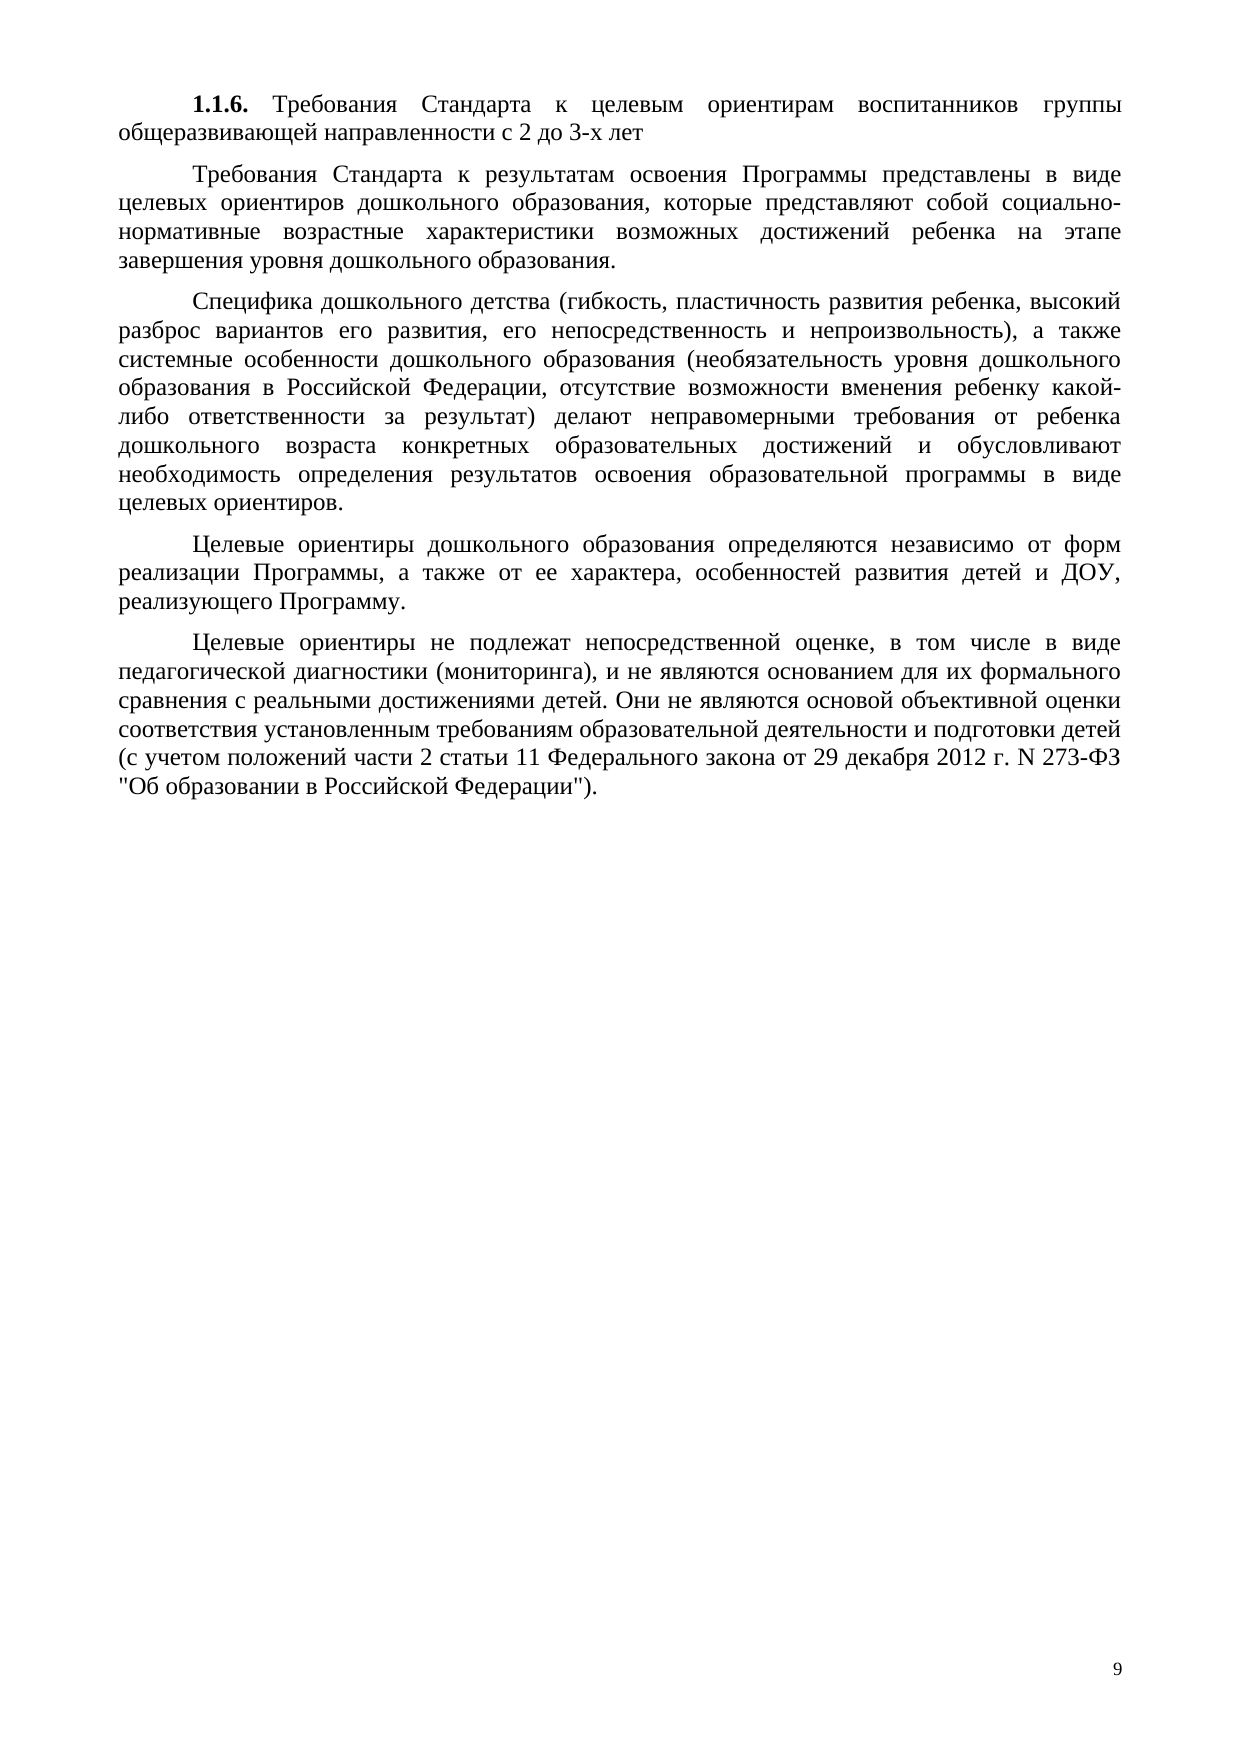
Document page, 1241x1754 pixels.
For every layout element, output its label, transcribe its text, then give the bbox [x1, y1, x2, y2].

text Целевые ориентиры не подлежат непосредственной оценке, в том числе в виде педагогической диагностики (мониторинга), и не являются основанием для их формального сравнения с реальными достижениями детей. Они не являются основой объективной оценки соответствия установленным требованиям образовательной деятельности и подготовки детей (с учетом положений части 2 статьи 11 Федерального закона от 29 декабря 2012 г. N 273-ФЗ "Об образовании в Российской Федерации"). [118, 627, 1122, 800]
text Специфика дошкольного детства (гибкость, пластичность развития ребенка, высокий разброс вариантов его развития, его непосредственность и непроизвольность), а также системные особенности дошкольного образования (необязательность уровня дошкольного образования в Российской Федерации, отсутствие возможности вменения ребенку какой-либо ответственности за результат) делают неправомерными требования от ребенка дошкольного возраста конкретных образовательных достижений и обусловливают необходимость определения результатов освоения образовательной программы в виде целевых ориентиров. [118, 286, 1122, 516]
text Целевые ориентиры дошкольного образования определяются независимо от форм реализации Программы, а также от ее характера, особенностей развития детей и ДОУ, реализующего Программу. [118, 529, 1122, 615]
text Требования Стандарта к результатам освоения Программы представлены в виде целевых ориентиров дошкольного образования, которые представляют собой социально-нормативные возрастные характеристики возможных достижений ребенка на этапе завершения уровня дошкольного образования. [118, 159, 1122, 274]
text 1.1.6. Требования Стандарта к целевым ориентирам воспитанников группы общеразвивающей направленности с 2 до 3-х лет [118, 89, 1122, 146]
